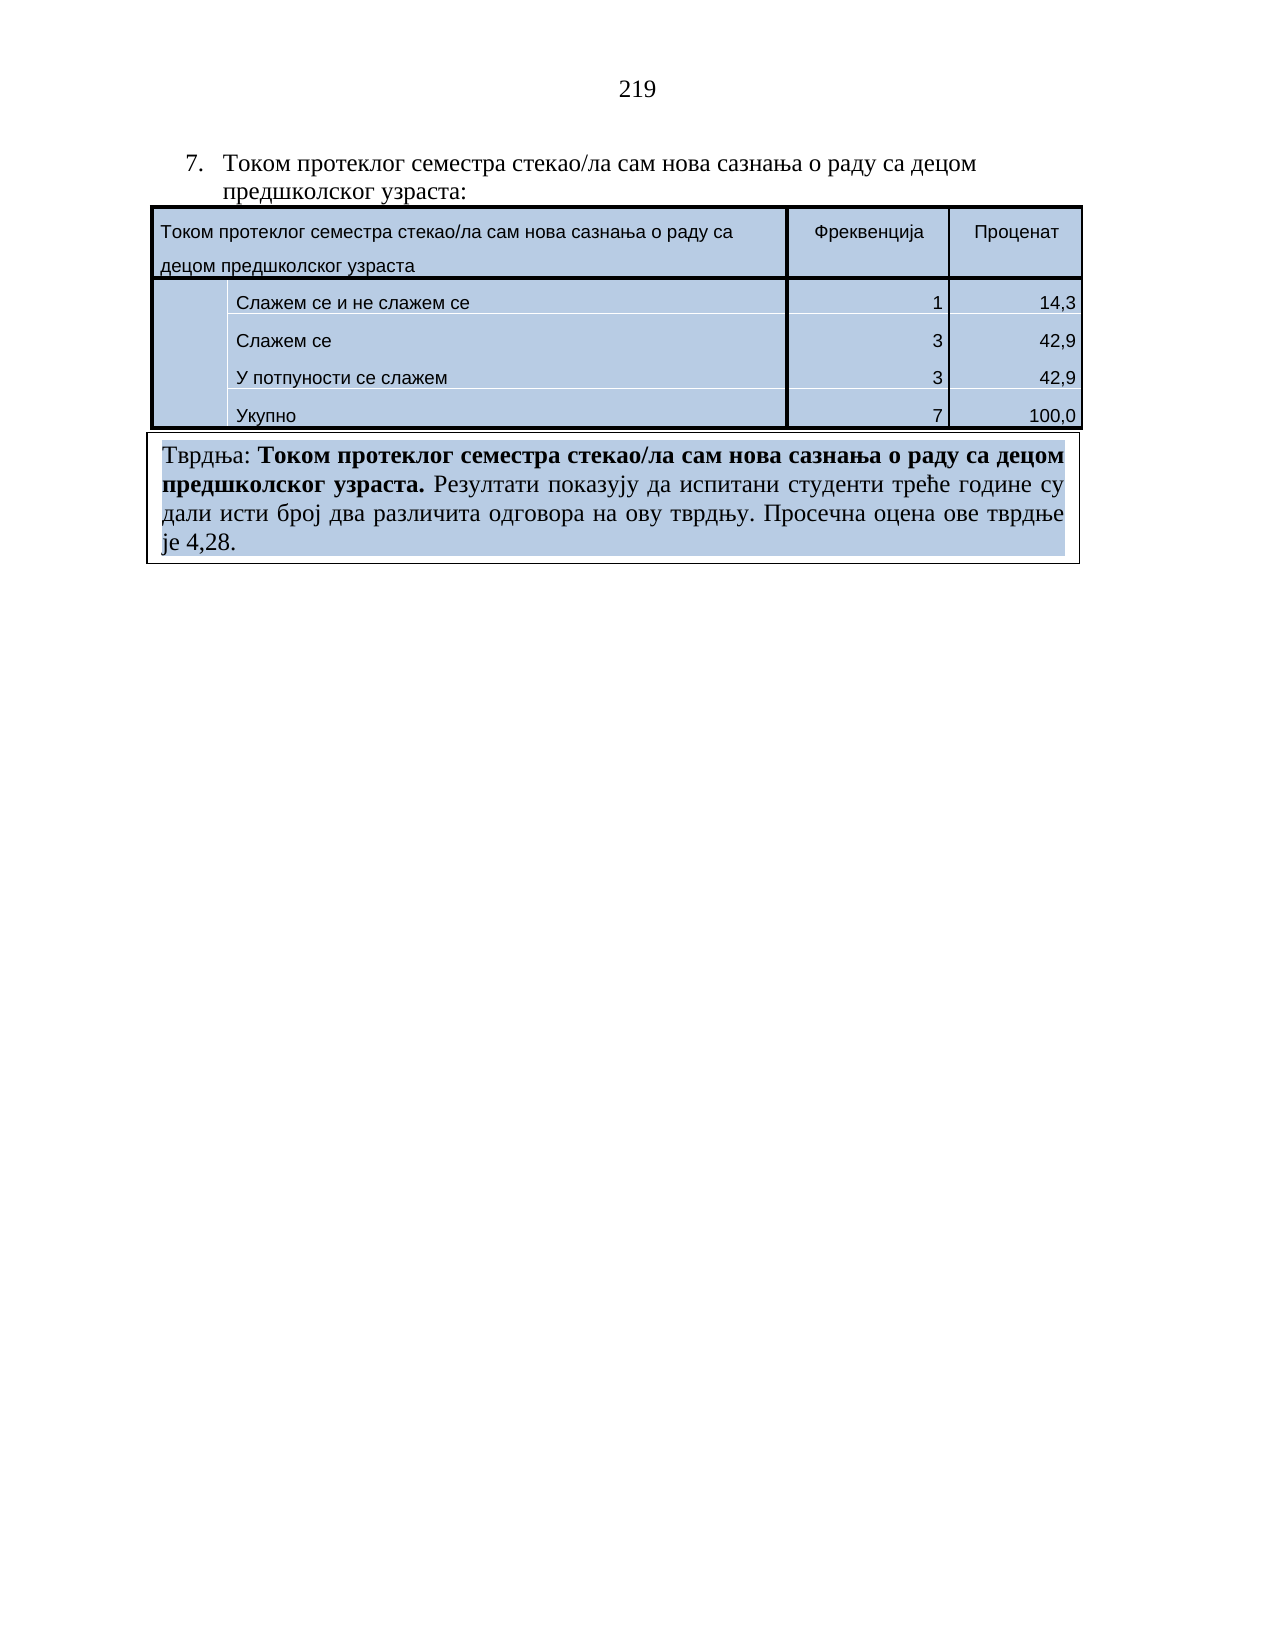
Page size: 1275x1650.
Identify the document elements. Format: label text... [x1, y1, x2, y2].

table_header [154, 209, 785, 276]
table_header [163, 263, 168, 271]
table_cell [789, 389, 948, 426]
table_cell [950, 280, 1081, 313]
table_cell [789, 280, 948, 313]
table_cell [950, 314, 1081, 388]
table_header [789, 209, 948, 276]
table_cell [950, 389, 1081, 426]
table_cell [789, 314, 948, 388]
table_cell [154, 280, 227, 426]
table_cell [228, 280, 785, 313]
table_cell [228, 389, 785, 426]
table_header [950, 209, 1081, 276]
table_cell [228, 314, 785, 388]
list Током протеклог семестра стекао/ла сам нова сазнања о раду са децом предшколског узраста: [185, 148, 1127, 205]
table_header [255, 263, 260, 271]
